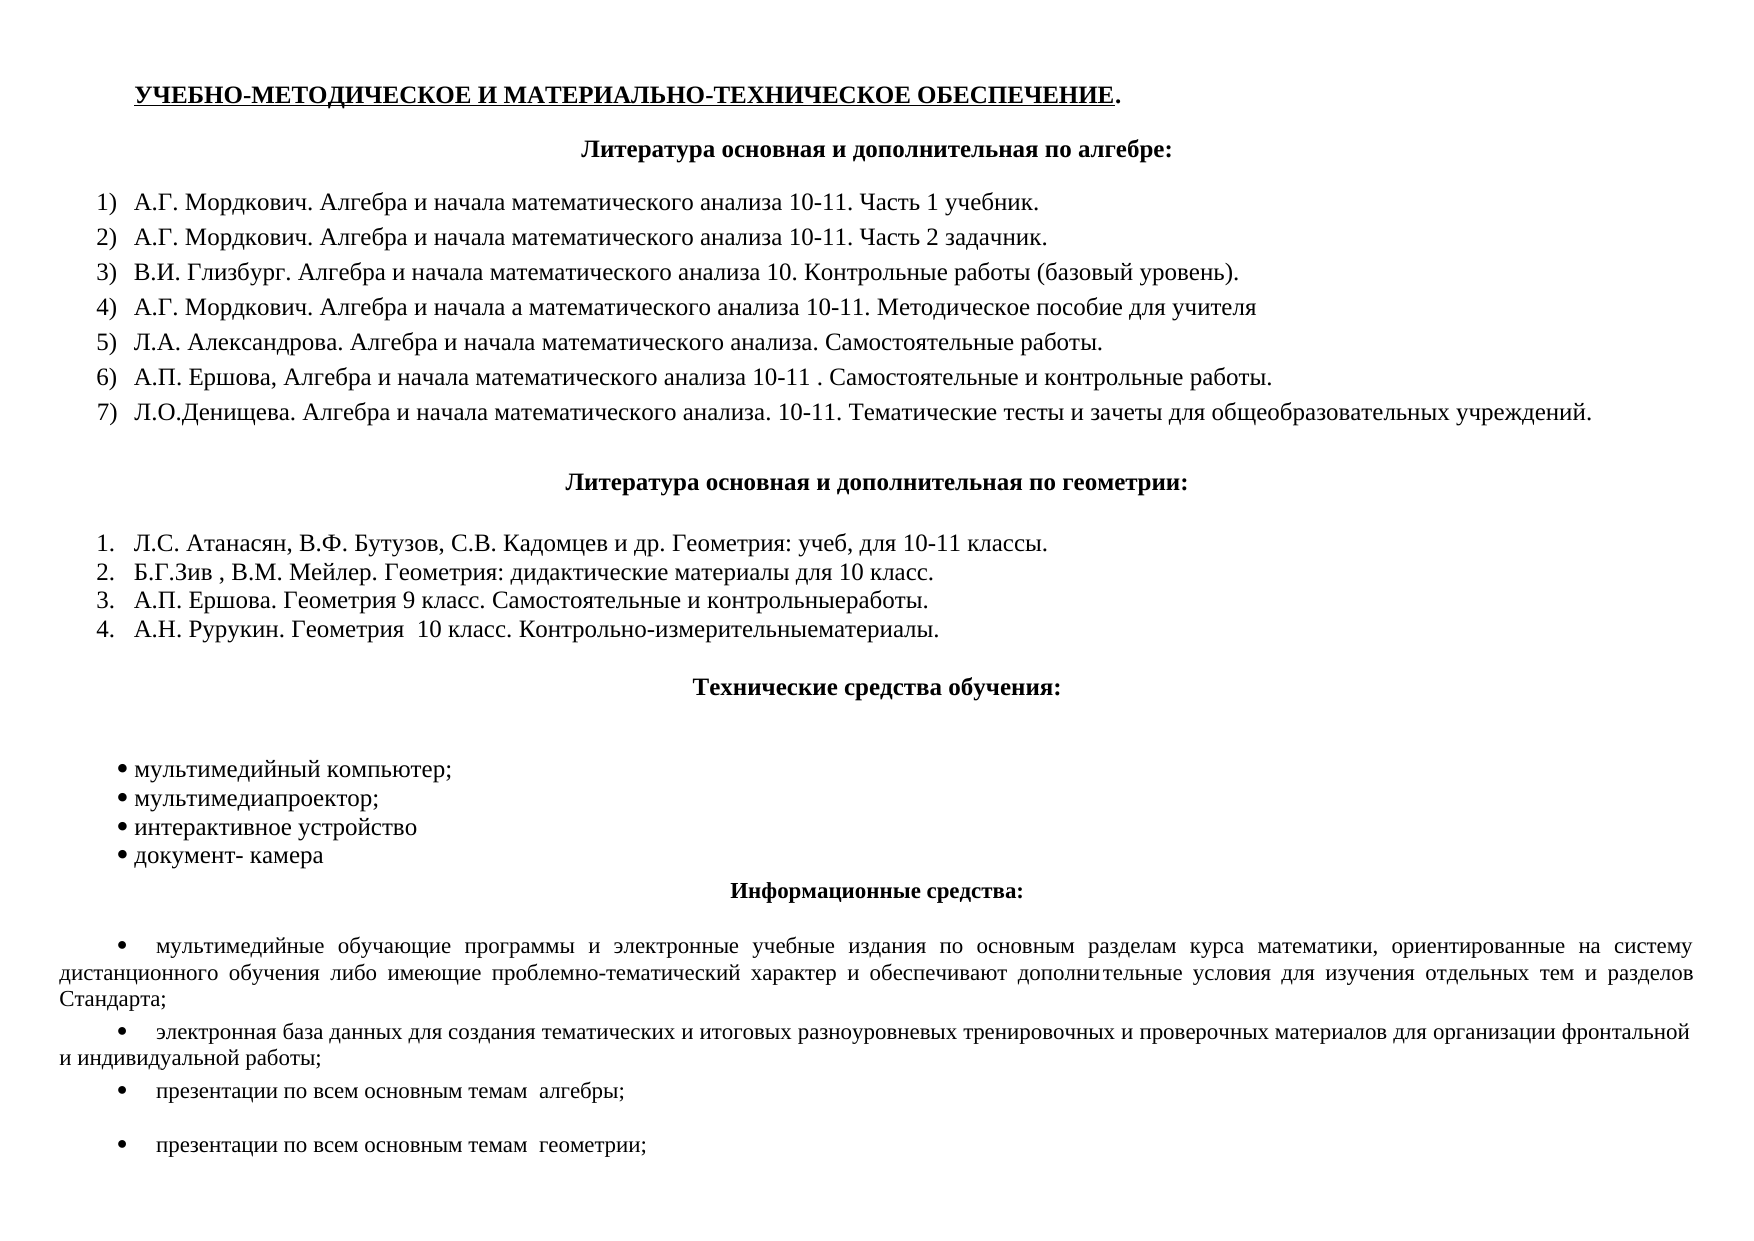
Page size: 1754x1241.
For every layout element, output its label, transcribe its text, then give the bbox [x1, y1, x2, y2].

list Л.С. Атанасян, В.Ф. Бутузов, С.В. Кадомцев и др. Геометрия: учеб, для 10-11 классы. [96, 528, 1695, 557]
text Информационные средства: [59, 877, 1695, 904]
text Литература основная и дополнительная по геометрии: [59, 467, 1695, 496]
list А.Г. Мордкович. Алгебра и начала а математического анализа 10-11. Методическое пособие для учителя [96, 292, 1695, 321]
list А.П. Ершова. Геометрия 9 класс. Самостоятельные и контрольныеработы. [96, 585, 1695, 614]
list мультимедиапроектор; [59, 783, 1695, 812]
list мультимедийные обучающие программы и электронные учебные издания по основным разделам курса математики, ориентированные на систему дистанционного обучения либо имеющие проблемно-тематический характер и обеспечивают дополнительные условия для изучения отдельных тем и разделов Стандарта; [59, 933, 1695, 1012]
list А.Г. Мордкович. Алгебра и начала математического анализа 10-11. Часть 1 учебник. [96, 187, 1695, 216]
list В.И. Глизбург. Алгебра и начала математического анализа 10. Контрольные работы (базовый уровень). [96, 257, 1695, 286]
list Б.Г.Зив , В.М. Мейлер. Геометрия: дидактические материалы для 10 класс. [96, 557, 1695, 585]
list Л.О.Денищева. Алгебра и начала математического анализа. 10-11. Тематические тесты и зачеты для общеобразовательных учреждений. [97, 397, 1695, 426]
list электронная база данных для создания тематических и итоговых разноуровневых тренировочных и проверочных материалов для организации фронтальной и индивидуальной работы; [59, 1018, 1693, 1071]
list УЧЕБНО-МЕТОДИЧЕСКОЕ И МАТЕРИАЛЬНО-ТЕХНИЧЕСКОЕ ОБЕСПЕЧЕНИЕ. [134, 80, 1695, 109]
list А.Г. Мордкович. Алгебра и начала математического анализа 10-11. Часть 2 задачник. [96, 222, 1695, 251]
list А.Н. Рурукин. Геометрия 10 класс. Контрольно-измерительныематериалы. [96, 614, 1695, 643]
list Л.А. Александрова. Алгебра и начала математического анализа. Самостоятельные работы. [96, 327, 1695, 356]
list презентации по всем основным темам алгебры; [59, 1077, 1692, 1103]
list интерактивное устройство [59, 812, 1695, 840]
text Литература основная и дополнительная по алгебре: [59, 134, 1695, 162]
list мультимедийный компьютер; [59, 754, 1695, 783]
list презентации по всем основным темам геометрии; [59, 1131, 1693, 1158]
list А.П. Ершова, Алгебра и начала математического анализа 10-11 . Самостоятельные и контрольные работы. [96, 362, 1695, 391]
text Технические средства обучения: [59, 672, 1695, 700]
list документ- камера [59, 840, 1695, 869]
